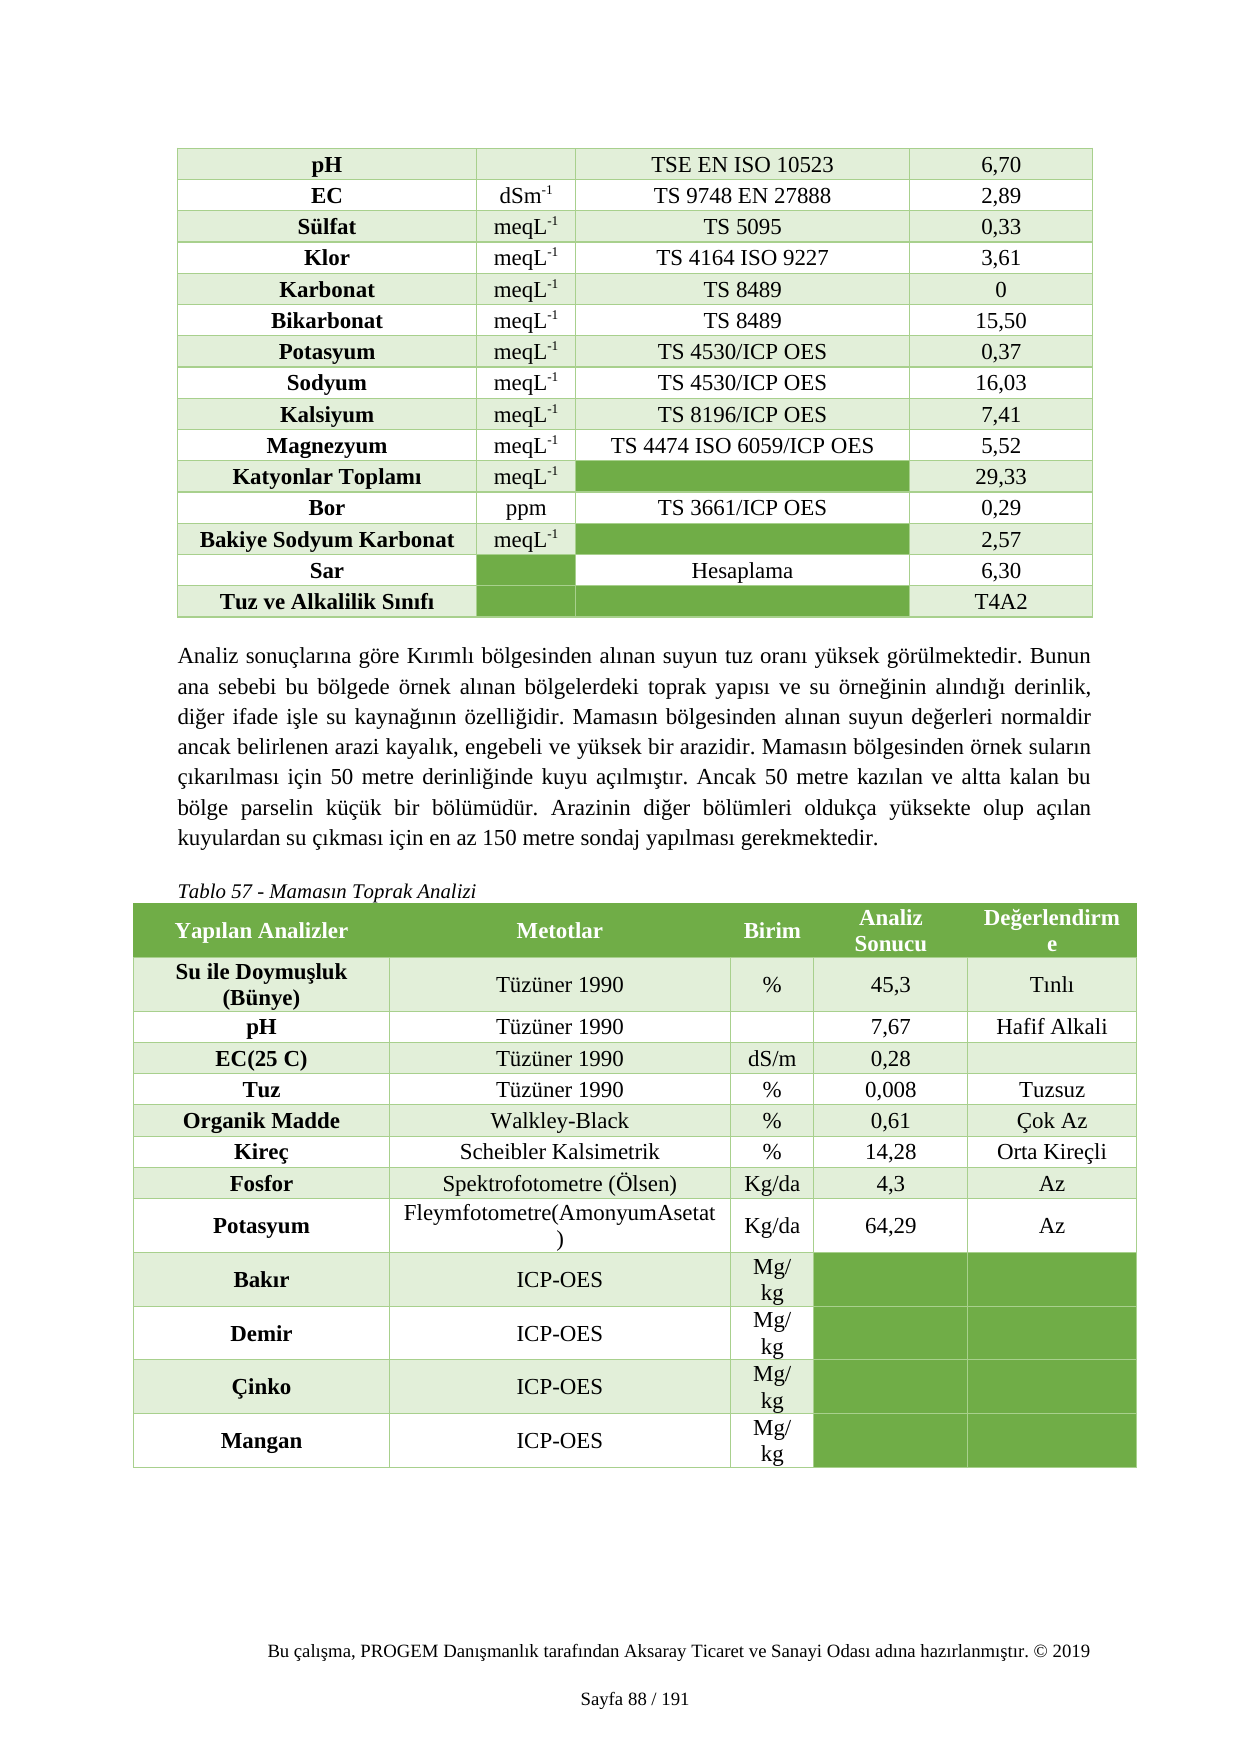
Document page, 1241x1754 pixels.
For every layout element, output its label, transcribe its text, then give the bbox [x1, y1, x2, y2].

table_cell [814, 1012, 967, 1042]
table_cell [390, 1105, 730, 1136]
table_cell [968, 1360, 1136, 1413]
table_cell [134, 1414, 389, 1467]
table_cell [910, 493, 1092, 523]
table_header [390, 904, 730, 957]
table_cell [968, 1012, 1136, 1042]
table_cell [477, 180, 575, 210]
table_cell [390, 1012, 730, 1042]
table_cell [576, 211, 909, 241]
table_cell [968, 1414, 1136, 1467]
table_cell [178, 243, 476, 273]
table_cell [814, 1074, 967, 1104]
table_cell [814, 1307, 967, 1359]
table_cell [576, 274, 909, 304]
text Analiz sonuçlarına göre Kırımlı bölgesinden alınan suyun tuz oranı yüksek görülmektedir. Bunun ana sebebi bu bölgede örnek alınan bölgelerdeki toprak yapısı ve su örneğinin alındığı derinlik, diğer ifade işle su kaynağının özelliğidir. Mamasın bölgesinden alınan suyun değerleri normaldir ancak belirlenen arazi kayalık, engebeli ve yüksek bir arazidir. Mamasın bölgesinden örnek suların çıkarılması için 50 metre derinliğinde kuyu açılmıştır. Ancak 50 metre kazılan ve altta kalan bu bölge parselin küçük bir bölümüdür. Arazinin diğer bölümleri oldukça yüksekte olup açılan kuyulardan su çıkması için en az 150 metre sondaj yapılması gerekmektedir. [177, 642, 1092, 850]
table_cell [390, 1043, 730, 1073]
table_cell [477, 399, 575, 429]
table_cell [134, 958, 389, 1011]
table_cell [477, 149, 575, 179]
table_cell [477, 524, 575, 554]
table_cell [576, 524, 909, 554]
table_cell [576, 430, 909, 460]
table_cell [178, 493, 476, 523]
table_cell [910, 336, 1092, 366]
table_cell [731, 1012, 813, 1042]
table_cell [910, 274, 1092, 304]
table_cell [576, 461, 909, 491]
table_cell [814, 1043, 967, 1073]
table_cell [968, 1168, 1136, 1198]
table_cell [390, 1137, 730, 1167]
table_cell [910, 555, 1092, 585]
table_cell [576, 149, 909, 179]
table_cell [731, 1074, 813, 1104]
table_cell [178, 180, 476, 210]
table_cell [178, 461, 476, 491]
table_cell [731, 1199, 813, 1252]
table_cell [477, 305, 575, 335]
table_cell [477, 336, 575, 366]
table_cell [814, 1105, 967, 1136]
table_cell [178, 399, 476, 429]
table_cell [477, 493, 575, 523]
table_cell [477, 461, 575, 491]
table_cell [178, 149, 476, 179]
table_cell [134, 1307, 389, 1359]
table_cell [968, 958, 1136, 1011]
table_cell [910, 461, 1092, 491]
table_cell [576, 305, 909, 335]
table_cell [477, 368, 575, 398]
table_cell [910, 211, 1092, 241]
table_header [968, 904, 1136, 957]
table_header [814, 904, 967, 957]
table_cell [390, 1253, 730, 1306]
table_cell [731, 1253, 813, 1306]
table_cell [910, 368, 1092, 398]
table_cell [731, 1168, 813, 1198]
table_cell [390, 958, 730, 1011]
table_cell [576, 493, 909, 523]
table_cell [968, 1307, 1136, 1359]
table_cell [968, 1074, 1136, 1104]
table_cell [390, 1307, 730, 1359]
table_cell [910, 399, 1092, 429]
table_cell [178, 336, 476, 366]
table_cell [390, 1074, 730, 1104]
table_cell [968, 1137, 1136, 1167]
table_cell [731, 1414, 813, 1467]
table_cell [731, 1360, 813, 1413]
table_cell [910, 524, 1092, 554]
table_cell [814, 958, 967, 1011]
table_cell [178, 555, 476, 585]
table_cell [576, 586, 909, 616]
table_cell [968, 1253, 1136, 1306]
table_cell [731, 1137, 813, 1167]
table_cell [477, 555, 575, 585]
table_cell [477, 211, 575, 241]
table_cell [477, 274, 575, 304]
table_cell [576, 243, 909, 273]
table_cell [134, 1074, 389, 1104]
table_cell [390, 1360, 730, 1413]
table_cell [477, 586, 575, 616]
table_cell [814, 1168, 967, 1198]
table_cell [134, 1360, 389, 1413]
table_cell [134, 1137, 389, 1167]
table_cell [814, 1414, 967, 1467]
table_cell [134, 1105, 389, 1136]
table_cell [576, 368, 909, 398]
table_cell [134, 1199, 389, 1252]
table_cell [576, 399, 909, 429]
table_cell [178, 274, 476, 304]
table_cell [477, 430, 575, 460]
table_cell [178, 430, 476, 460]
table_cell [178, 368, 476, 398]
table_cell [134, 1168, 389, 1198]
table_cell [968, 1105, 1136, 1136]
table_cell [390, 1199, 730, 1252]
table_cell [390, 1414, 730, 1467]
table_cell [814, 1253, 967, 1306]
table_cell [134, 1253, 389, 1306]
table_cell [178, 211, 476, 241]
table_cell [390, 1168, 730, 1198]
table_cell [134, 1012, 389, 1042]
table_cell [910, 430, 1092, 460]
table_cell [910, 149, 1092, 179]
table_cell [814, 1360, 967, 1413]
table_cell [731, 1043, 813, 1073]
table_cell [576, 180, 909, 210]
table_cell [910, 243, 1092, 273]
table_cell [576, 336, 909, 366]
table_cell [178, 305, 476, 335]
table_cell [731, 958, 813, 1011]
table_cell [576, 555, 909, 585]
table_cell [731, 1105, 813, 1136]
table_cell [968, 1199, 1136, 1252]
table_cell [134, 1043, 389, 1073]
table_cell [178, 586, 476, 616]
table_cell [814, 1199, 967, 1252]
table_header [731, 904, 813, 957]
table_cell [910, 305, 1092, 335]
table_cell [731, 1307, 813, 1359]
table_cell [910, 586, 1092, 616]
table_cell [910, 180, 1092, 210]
text Tablo 57 - Mamasın Toprak Analizi [177, 879, 1092, 903]
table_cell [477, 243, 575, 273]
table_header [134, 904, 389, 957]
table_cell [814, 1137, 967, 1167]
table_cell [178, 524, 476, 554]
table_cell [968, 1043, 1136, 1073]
